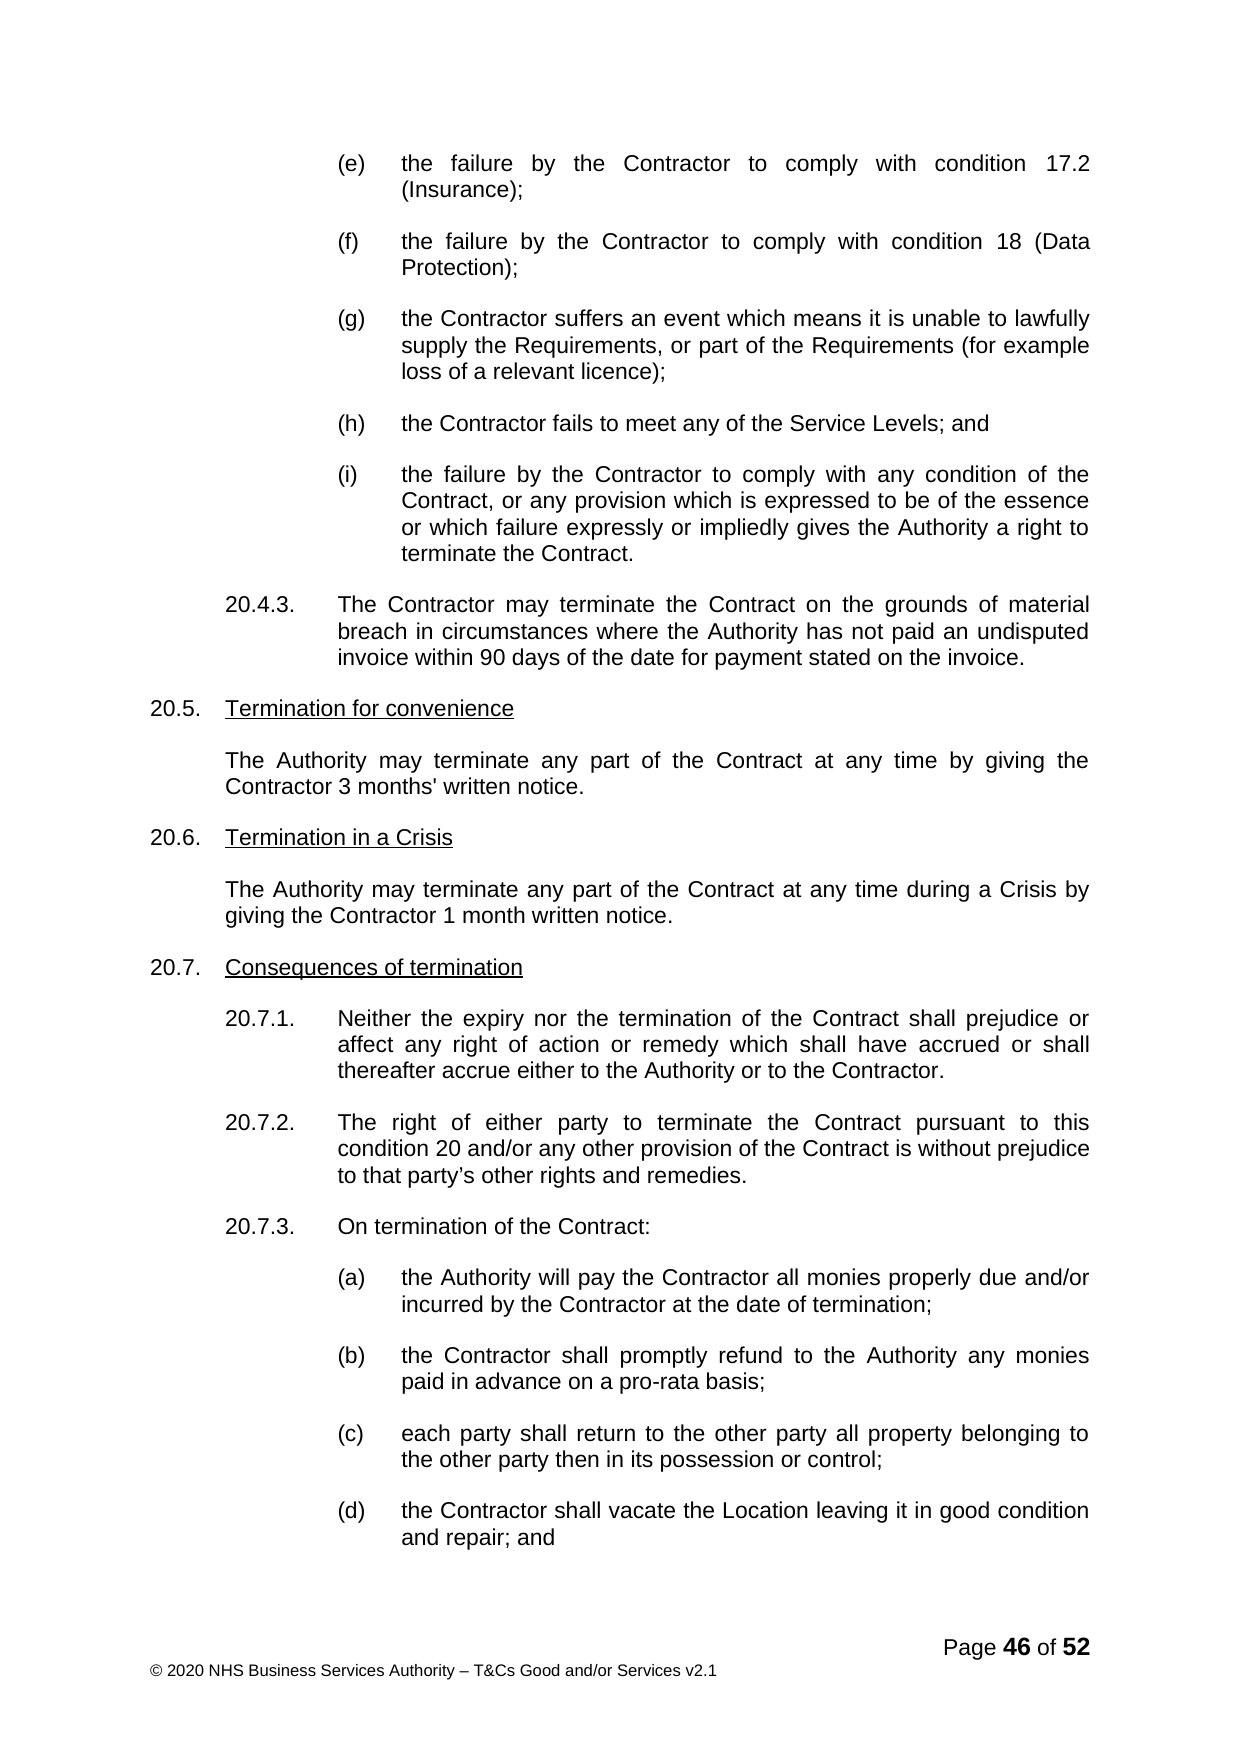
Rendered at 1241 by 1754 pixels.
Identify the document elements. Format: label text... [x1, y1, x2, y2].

text (g) the Contractor suffers an event which means it is unable to lawfully supply the Requirements, or part of the Requirements (for example loss of a relevant licence); [337, 305, 1090, 384]
text The Authority may terminate any part of the Contract at any time during a Crisis by giving the Contractor 1 month written notice. [225, 876, 1090, 928]
text (f) the failure by the Contractor to comply with condition 18 (Data Protection); [337, 228, 1090, 280]
text The Authority may terminate any part of the Contract at any time by giving the Contractor 3 months' written notice. [225, 747, 1090, 799]
subtitle Consequences of termination [150, 953, 1090, 980]
text Neither the expiry nor the termination of the Contract shall prejudice or affect any right of action or remedy which shall have accrued or shall thereafter accrue either to the Authority or to the Contractor. [225, 1005, 1090, 1084]
text On termination of the Contract: [225, 1213, 1090, 1239]
text (h) the Contractor fails to meet any of the Service Levels; and [337, 409, 1090, 436]
subtitle Termination in a Crisis [150, 824, 1090, 851]
text (e) the failure by the Contractor to comply with condition 17.2 (Insurance); [337, 150, 1090, 203]
text (d) the Contractor shall vacate the Location leaving it in good condition and repair; and [337, 1497, 1090, 1550]
text (b) the Contractor shall promptly refund to the Authority any monies paid in advance on a pro-rata basis; [337, 1342, 1090, 1395]
text (c) each party shall return to the other party all property belonging to the other party then in its possession or control; [337, 1420, 1090, 1472]
text (a) the Authority will pay the Contractor all monies properly due and/or incurred by the Contractor at the date of termination; [337, 1264, 1090, 1317]
subtitle The Contractor may terminate the Contract on the grounds of material breach in circumstances where the Authority has not paid an undisputed invoice within 90 days of the date for payment stated on the invoice. [225, 591, 1090, 670]
subtitle Termination for convenience [150, 695, 1090, 722]
text The right of either party to terminate the Contract pursuant to this condition 20 and/or any other provision of the Contract is without prejudice to that party’s other rights and remedies. [225, 1109, 1090, 1188]
text (i) the failure by the Contractor to comply with any condition of the Contract, or any provision which is expressed to be of the essence or which failure expressly or impliedly gives the Authority a right to terminate the Contract. [337, 461, 1090, 566]
